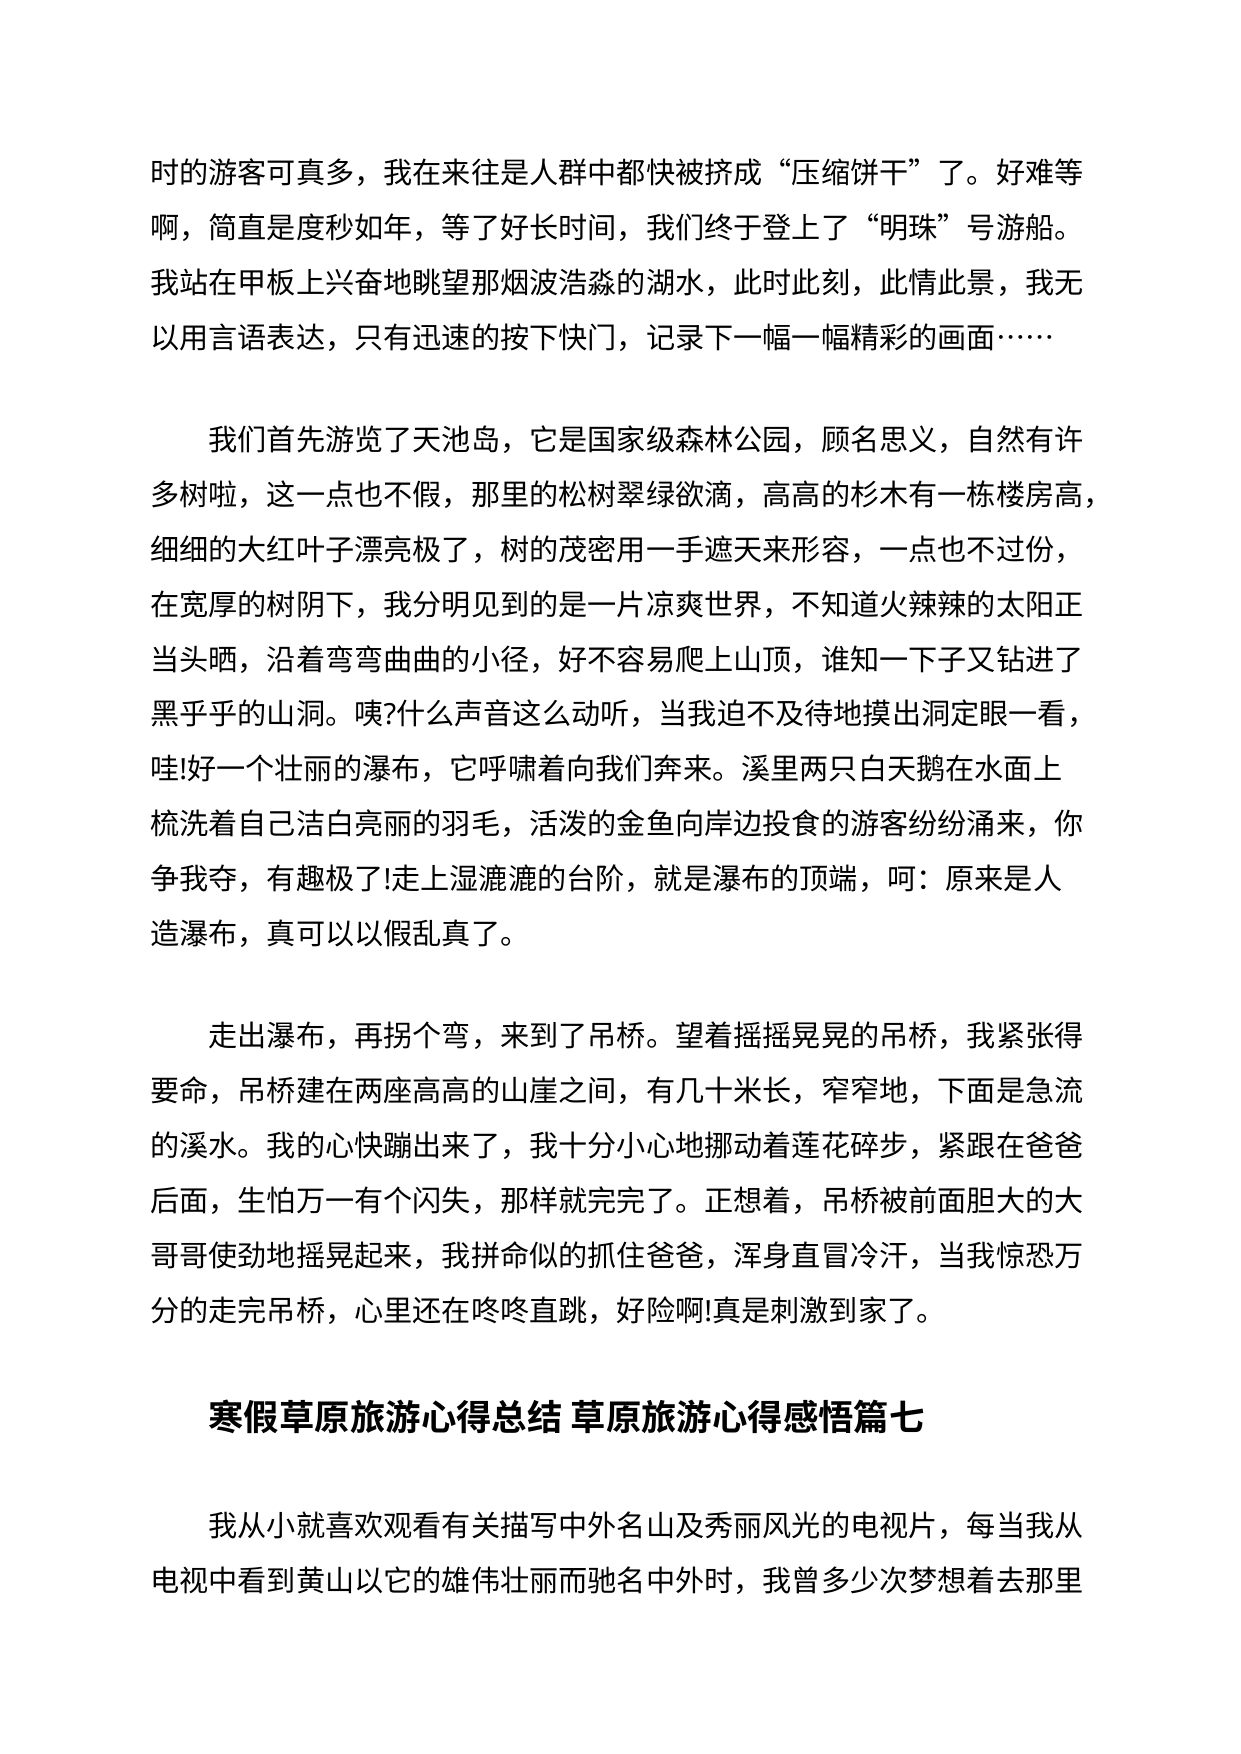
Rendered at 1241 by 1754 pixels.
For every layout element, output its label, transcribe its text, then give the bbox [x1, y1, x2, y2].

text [150, 1502, 1090, 1600]
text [150, 150, 1090, 357]
text 走出瀑布，再拐个弯，来到了吊桥。望着摇摇晃晃的吊桥，我紧张得要命，吊桥建在两座高高的山崖之间，有几十米长，窄窄地，下面是急流的溪水。我的心快蹦出来了，我十分小心地挪动着莲花碎步，紧跟在爸爸后面，生怕万一有个闪失，那样就完完了。正想着，吊桥被前面胆大的大哥哥使劲地摇晃起来，我拼命似的抓住爸爸，浑身直冒冷汗，当我惊恐万分的走完吊桥，心里还在咚咚直跳，好险啊!真是刺激到家了。 [150, 1013, 1090, 1329]
text 我们首先游览了天池岛，它是国家级森林公园，顾名思义，自然有许多树啦，这一点也不假，那里的松树翠绿欲滴，高高的杉木有一栋楼房高，细细的大红叶子漂亮极了，树的茂密用一手遮天来形容，一点也不过份，在宽厚的树阴下，我分明见到的是一片凉爽世界，不知道火辣辣的太阳正当头晒，沿着弯弯曲曲的小径，好不容易爬上山顶，谁知一下子又钻进了黑乎乎的山洞。咦?什么声音这么动听，当我迫不及待地摸出洞定眼一看，哇!好一个壮丽的瀑布，它呼啸着向我们奔来。溪里两只白天鹅在水面上梳洗着自己洁白亮丽的羽毛，活泼的金鱼向岸边投食的游客纷纷涌来，你争我夺，有趣极了!走上湿漉漉的台阶，就是瀑布的顶端，呵：原来是人造瀑布，真可以以假乱真了。 [150, 416, 1090, 953]
text 寒假草原旅游心得总结 草原旅游心得感悟篇七 [150, 1389, 1090, 1440]
